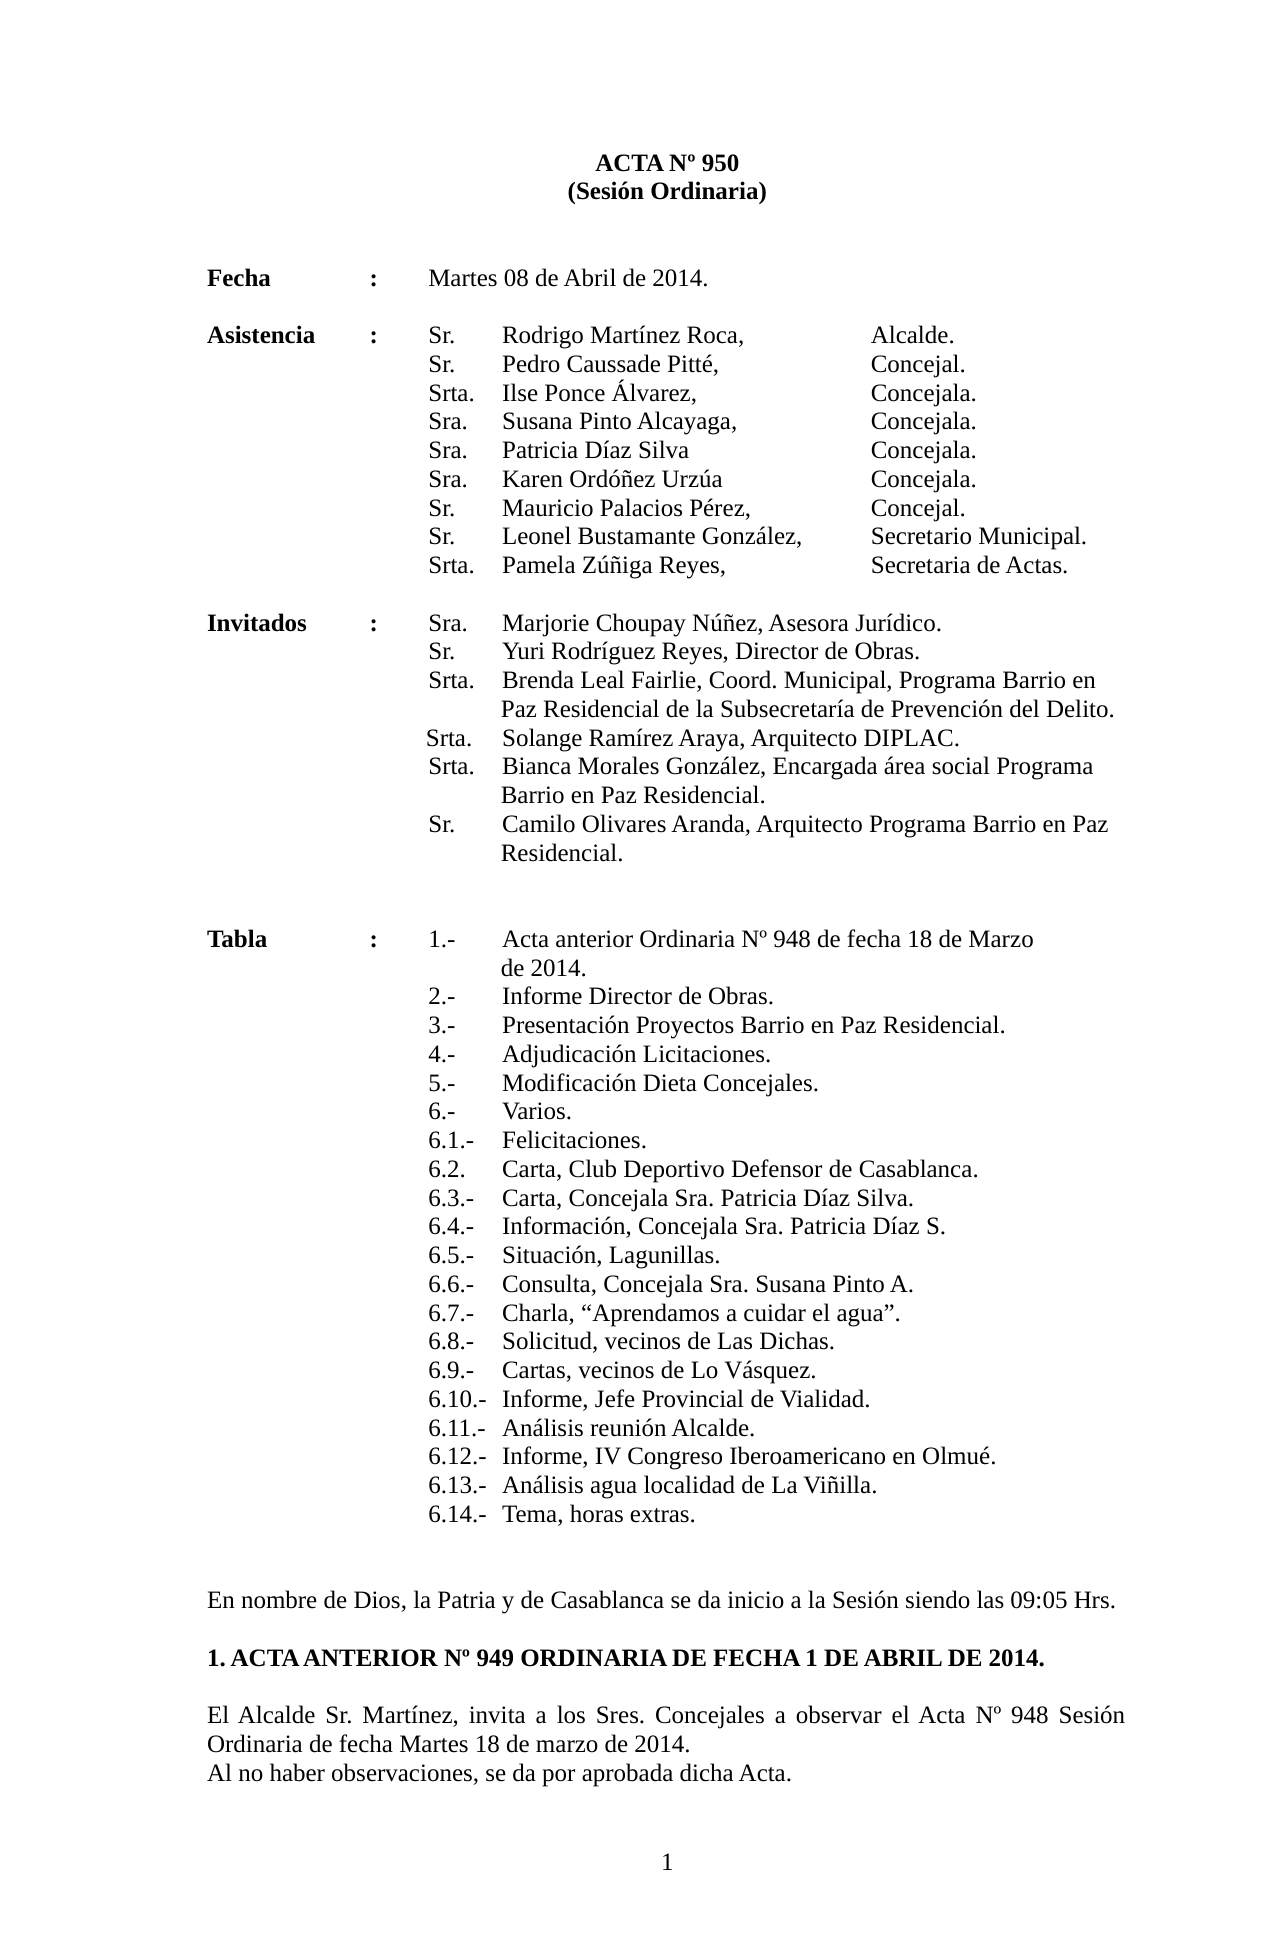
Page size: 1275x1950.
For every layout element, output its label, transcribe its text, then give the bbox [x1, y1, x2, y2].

text 6.7.- Charla, “Aprendamos a cuidar el agua”. [207, 1298, 1127, 1326]
text 6.5.- Situación, Lagunillas. [207, 1240, 1127, 1269]
text 6.- Varios. [207, 1096, 1127, 1125]
text Srta. Brenda Leal Fairlie, Coord. Municipal, Programa Barrio en [207, 665, 1127, 694]
text 6.8.- Solicitud, vecinos de Las Dichas. [207, 1326, 1127, 1355]
text Barrio en Paz Residencial. [207, 780, 1127, 809]
text 2.- Informe Director de Obras. [207, 981, 1127, 1010]
text 4.- Adjudicación Licitaciones. [207, 1039, 1127, 1068]
text 6.4.- Información, Concejala Sra. Patricia Díaz S. [207, 1211, 1127, 1240]
text Srta. Ilse Ponce Álvarez, Concejala. [207, 378, 1127, 406]
text 3.- Presentación Proyectos Barrio en Paz Residencial. [207, 1010, 1127, 1039]
text 6.2. Carta, Club Deportivo Defensor de Casablanca. [207, 1154, 1127, 1183]
text 5.- Modificación Dieta Concejales. [207, 1068, 1127, 1096]
text 6.9.- Cartas, vecinos de Lo Vásquez. [207, 1355, 1127, 1384]
text Srta. Bianca Morales González, Encargada área social Programa [207, 751, 1127, 780]
text El Alcalde Sr. Martínez, invita a los Sres. Concejales a observar el Acta Nº 948 Sesión Ordinaria de fecha Martes 18 de marzo de 2014. [207, 1700, 1127, 1758]
text Sra. Susana Pinto Alcayaga, Concejala. [207, 406, 1127, 435]
text Asistencia : Sr. Rodrigo Martínez Roca, Alcalde. [207, 320, 1127, 349]
text Paz Residencial de la Subsecretaría de Prevención del Delito. [207, 694, 1127, 723]
text 6.10.- Informe, Jefe Provincial de Vialidad. [207, 1384, 1127, 1413]
text Sr. Leonel Bustamante González, Secretario Municipal. [207, 521, 1127, 550]
text Sr. Camilo Olivares Aranda, Arquitecto Programa Barrio en Paz [207, 809, 1127, 838]
text 1. ACTA ANTERIOR Nº 949 ORDINARIA DE FECHA 1 DE ABRIL DE 2014. [207, 1643, 1127, 1671]
text Sra. Karen Ordóñez Urzúa Concejala. [207, 464, 1127, 493]
text Sr. Pedro Caussade Pitté, Concejal. [207, 349, 1127, 378]
text de 2014. [207, 953, 1127, 981]
text 6.12.- Informe, IV Congreso Iberoamericano en Olmué. [207, 1441, 1127, 1470]
text Invitados : Sra. Marjorie Choupay Núñez, Asesora Jurídico. [207, 608, 1127, 636]
text 6.14.- Tema, horas extras. [207, 1499, 1127, 1528]
text Fecha : Martes 08 de Abril de 2014. [207, 263, 1127, 291]
text Srta. Solange Ramírez Araya, Arquitecto DIPLAC. [207, 723, 1127, 751]
text Sr. Mauricio Palacios Pérez, Concejal. [207, 493, 1127, 521]
text 6.13.- Análisis agua localidad de La Viñilla. [207, 1470, 1127, 1499]
text Srta. Pamela Zúñiga Reyes, Secretaria de Actas. [207, 550, 1127, 579]
text 6.1.- Felicitaciones. [207, 1125, 1127, 1154]
text Sr. Yuri Rodríguez Reyes, Director de Obras. [207, 636, 1127, 665]
text En nombre de Dios, la Patria y de Casablanca se da inicio a la Sesión siendo las 09:05 Hrs. [207, 1585, 1127, 1614]
text ACTA Nº 950 [207, 148, 1127, 176]
text Al no haber observaciones, se da por aprobada dicha Acta. [207, 1758, 1127, 1786]
text 6.3.- Carta, Concejala Sra. Patricia Díaz Silva. [207, 1183, 1127, 1211]
text 6.11.- Análisis reunión Alcalde. [207, 1413, 1127, 1441]
text 6.6.- Consulta, Concejala Sra. Susana Pinto A. [207, 1269, 1127, 1298]
text Sra. Patricia Díaz Silva Concejala. [207, 435, 1127, 464]
text (Sesión Ordinaria) [207, 176, 1127, 205]
text Residencial. [207, 838, 1127, 866]
text Tabla : 1.- Acta anterior Ordinaria Nº 948 de fecha 18 de Marzo [207, 924, 1127, 953]
